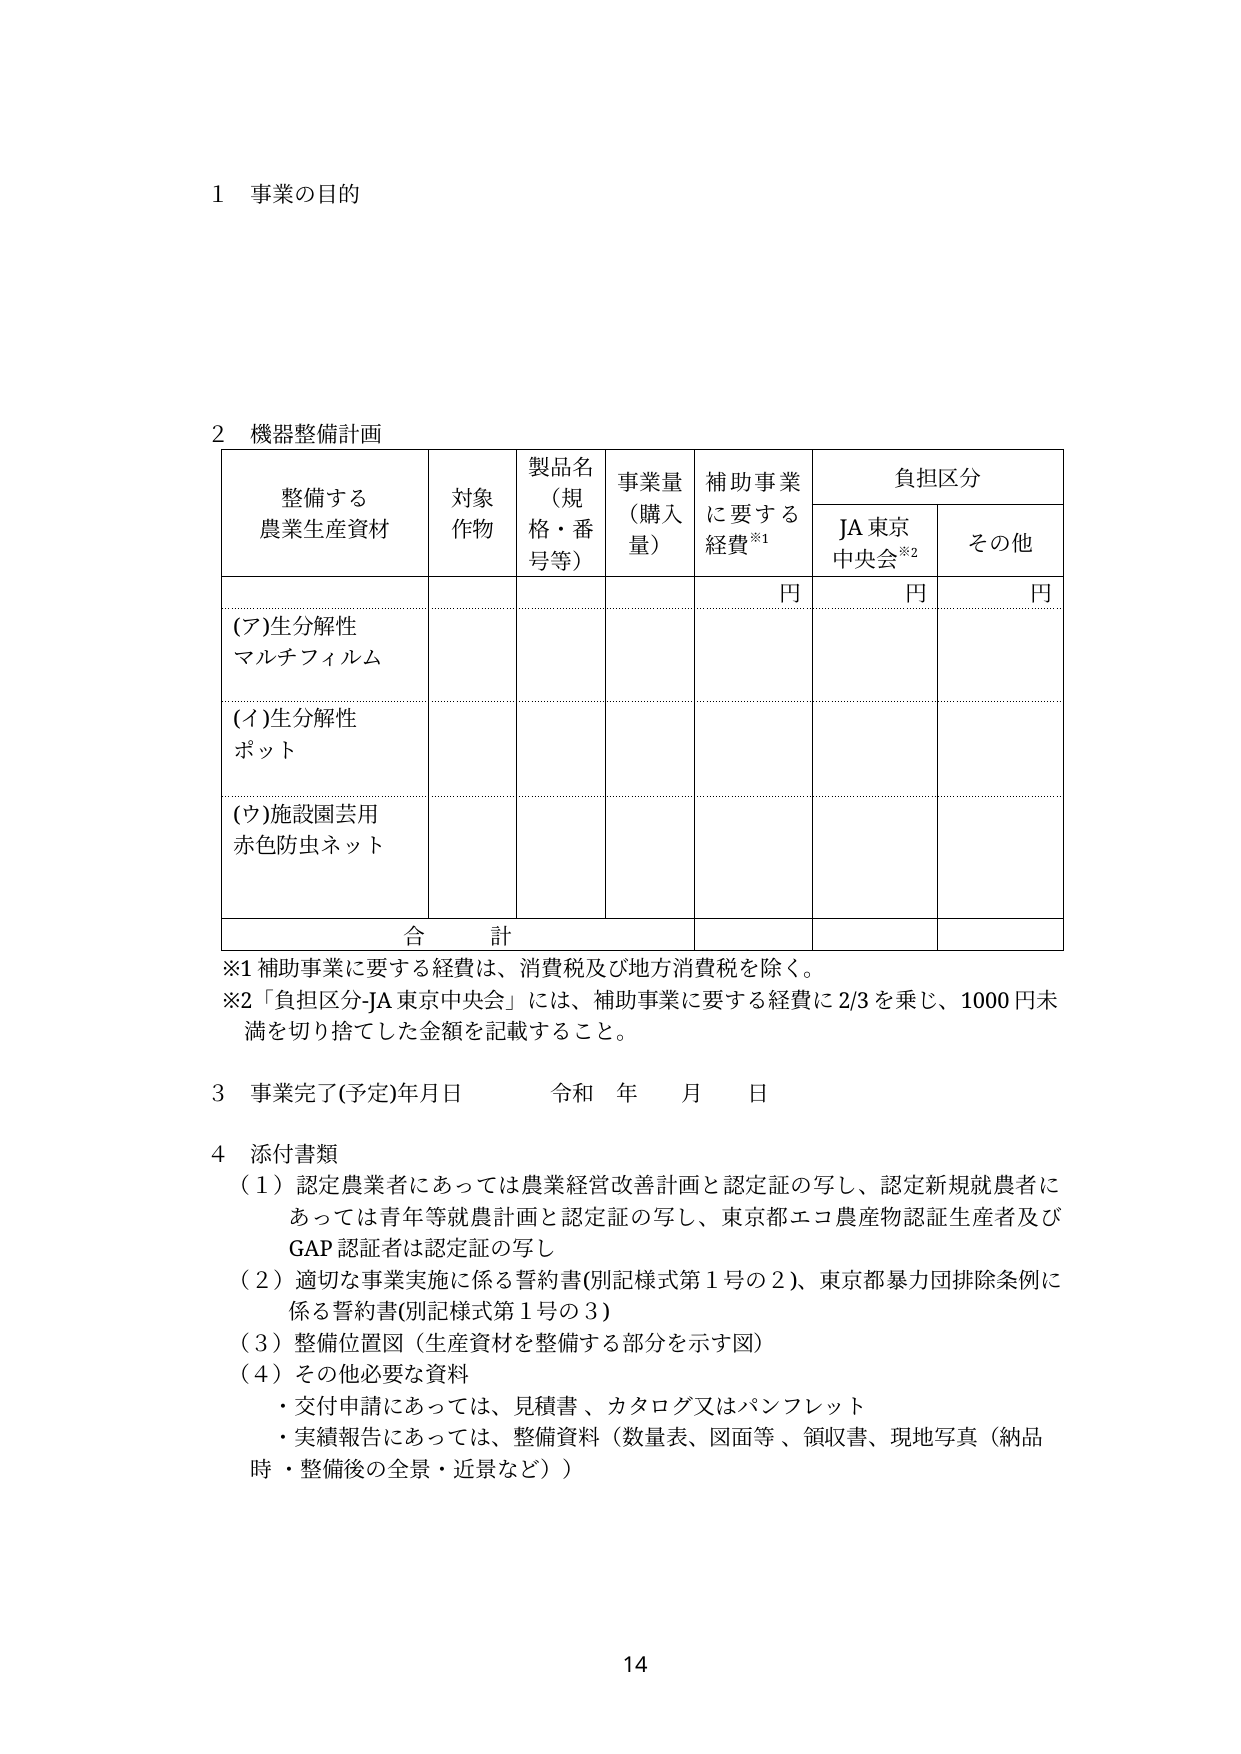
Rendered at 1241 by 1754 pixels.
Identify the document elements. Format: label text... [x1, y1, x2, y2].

table_cell [517, 608, 605, 701]
table_header 整備する 農業生産資材 [222, 450, 428, 576]
table_cell [429, 701, 516, 796]
table_cell JA東京 中央会※2 [813, 505, 937, 576]
table_cell [517, 796, 605, 918]
table_header 対象 作物 [429, 450, 516, 576]
table_cell [813, 608, 937, 701]
table_cell (ウ)施設園芸用 赤色防虫ネット [222, 796, 428, 918]
table_cell [813, 701, 937, 796]
text ２ 機器整備計画 [207, 417, 1063, 449]
table_cell [429, 577, 516, 608]
table_cell [938, 919, 1063, 950]
table_cell [938, 701, 1063, 796]
table_cell [938, 796, 1063, 918]
table_cell [938, 608, 1063, 701]
table_cell (ア)生分解性 マルチフィルム [222, 608, 428, 701]
table_header 事業量（購入量） [606, 450, 694, 576]
table_header 補助事業に要する経費※1 [695, 450, 812, 576]
text ・実績報告にあっては、整備資料（数量表、図面等 、領収書、現地写真（納品時 ・整備後の全景・近景など）） [251, 1421, 1063, 1483]
text ・交付申請にあっては、見積書 、カタログ又はパンフレット [207, 1389, 1063, 1421]
table_header 負担区分 [813, 450, 1063, 504]
table_cell [813, 796, 937, 918]
table_cell [606, 577, 694, 608]
table_cell [517, 577, 605, 608]
list ※1補助事業に要する経費は、消費税及び地方消費税を除く。 [222, 951, 1152, 983]
table_cell その他 [938, 505, 1063, 576]
table_cell [222, 577, 428, 608]
table_cell [813, 919, 937, 950]
table_cell [517, 701, 605, 796]
table_cell 円 [938, 577, 1063, 608]
table_cell [606, 701, 694, 796]
table_cell 円 [813, 577, 937, 608]
table_cell [695, 608, 812, 701]
table_cell 円 [695, 577, 812, 608]
table_header 製品名 （規格・番号等） [517, 450, 605, 576]
table_cell [606, 796, 694, 918]
list 満を切り捨てした金額を記載すること。 [222, 1014, 1152, 1046]
table_cell [695, 919, 812, 950]
text ４ 添付書類 [207, 1137, 1041, 1168]
list ※2「負担区分-JA東京中央会」には、補助事業に要する経費に2/3を乗じ、1000円未 [222, 983, 1152, 1014]
table_cell [695, 796, 812, 918]
text （３）整備位置図（生産資材を整備する部分を示す図） [229, 1326, 1063, 1358]
text ３ 事業完了(予定)年月日 令和 年 月 日 [207, 1076, 1041, 1107]
table_cell (イ)生分解性 ポット [222, 701, 428, 796]
table_cell [429, 608, 516, 701]
text １ 事業の目的 [207, 177, 1063, 209]
text （１）認定農業者にあっては農業経営改善計画と認定証の写し、認定新規就農者にあっては青年等就農計画と認定証の写し、東京都エコ農産物認証生産者及びGAP認証者は認定証の写し [229, 1168, 1063, 1263]
table_cell [606, 608, 694, 701]
table_cell 合 計 [222, 919, 694, 950]
text （２）適切な事業実施に係る誓約書(別記様式第１号の２)、東京都暴力団排除条例に係る誓約書(別記様式第１号の３) [229, 1263, 1063, 1326]
table_cell [429, 796, 516, 918]
table_cell [695, 701, 812, 796]
text （４）その他必要な資料 [229, 1358, 1063, 1389]
